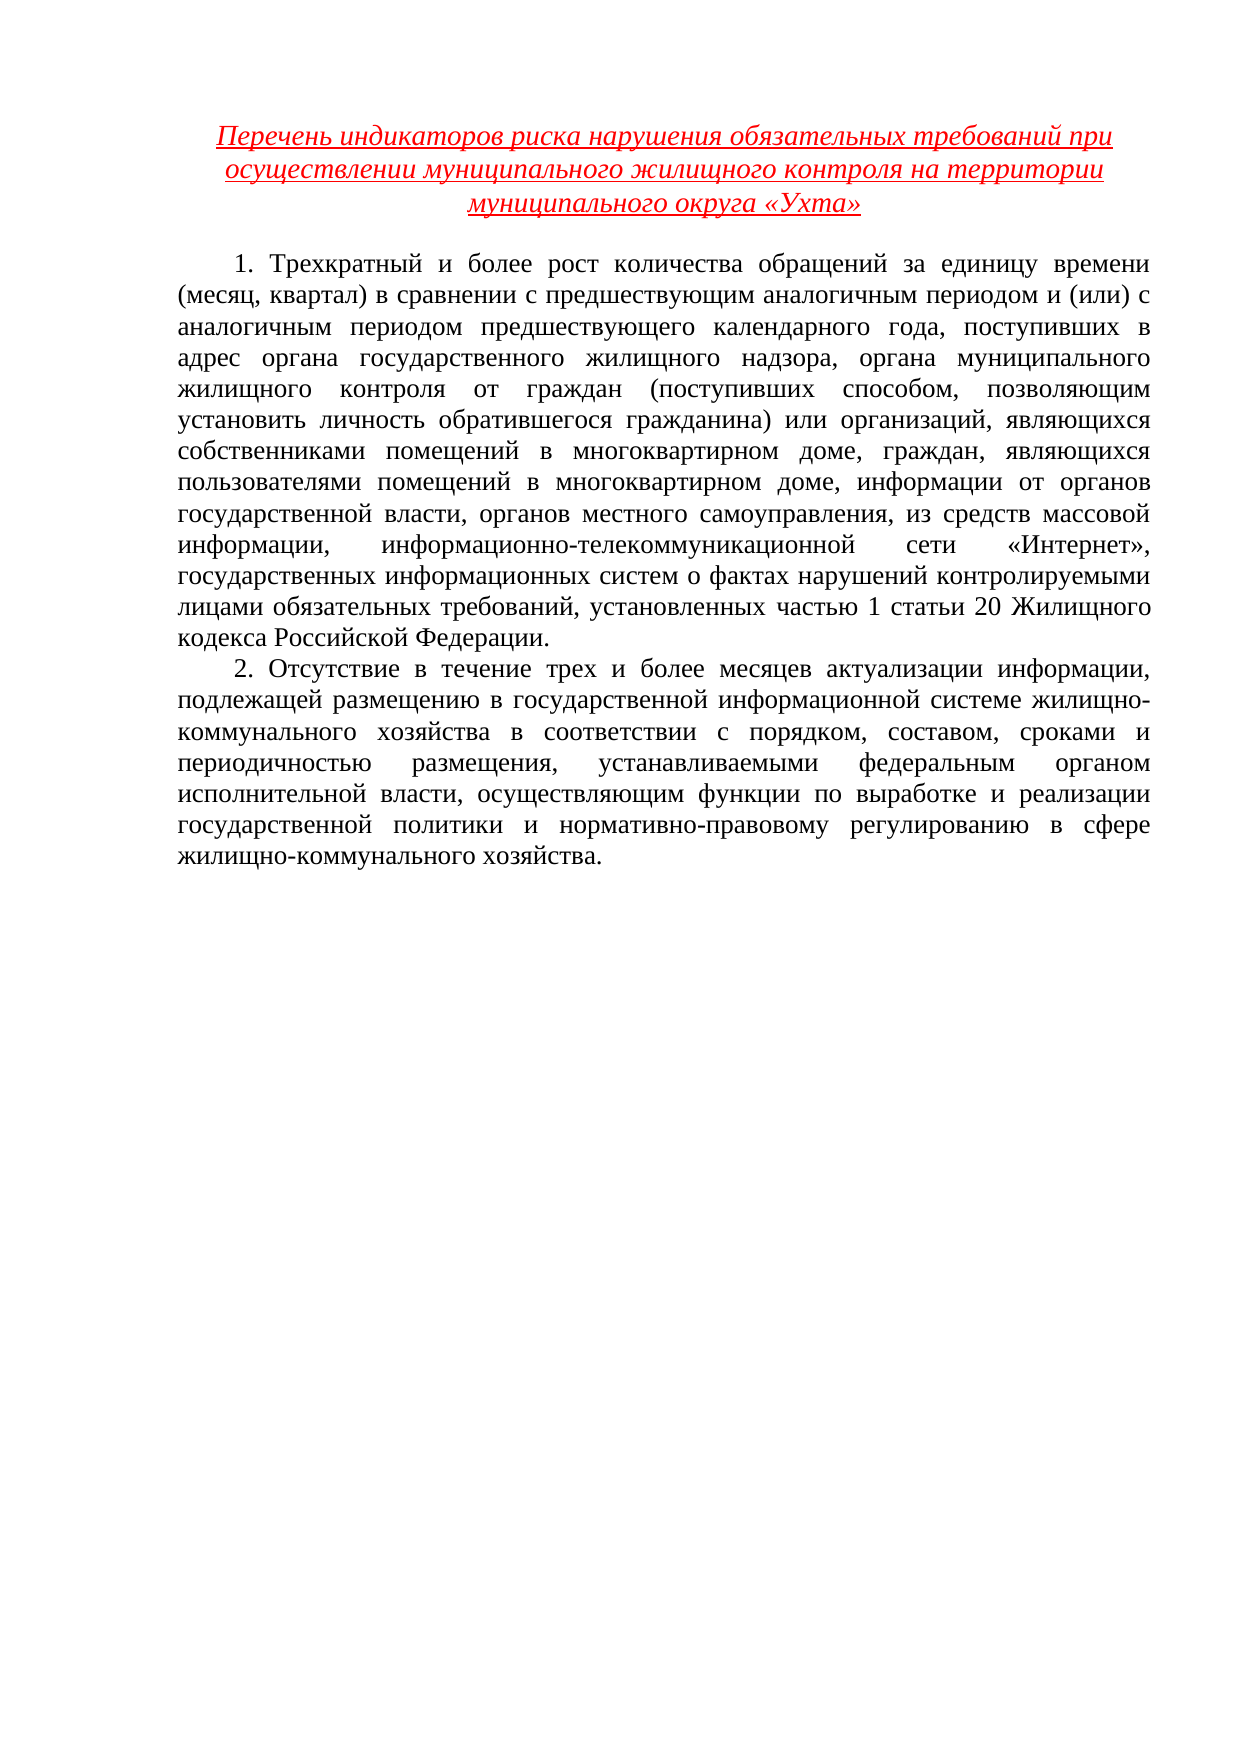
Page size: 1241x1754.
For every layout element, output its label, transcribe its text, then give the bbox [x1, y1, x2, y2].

text Перечень индикаторов риска нарушения обязательных требований при осуществлении муниципального жилищного контроля на территории муниципального округа «Ухта» [177, 118, 1152, 219]
text 1. Трехкратный и более рост количества обращений за единицу времени (месяц, квартал) в сравнении с предшествующим аналогичным периодом и (или) с аналогичным периодом предшествующего календарного года, поступивших в адрес органа государственного жилищного надзора, органа муниципального жилищного контроля от граждан (поступивших способом, позволяющим установить личность обратившегося гражданина) или организаций, являющихся собственниками помещений в многоквартирном доме, граждан, являющихся пользователями помещений в многоквартирном доме, информации от органов государственной власти, органов местного самоуправления, из средств массовой информации, информационно-телекоммуникационной сети «Интернет», государственных информационных систем о фактах нарушений контролируемыми лицами обязательных требований, установленных частью 1 статьи 20 Жилищного кодекса Российской Федерации. [177, 247, 1152, 652]
text 2. Отсутствие в течение трех и более месяцев актуализации информации, подлежащей размещению в государственной информационной системе жилищно-коммунального хозяйства в соответствии с порядком, составом, сроками и периодичностью размещения, устанавливаемыми федеральным органом исполнительной власти, осуществляющим функции по выработке и реализации государственной политики и нормативно-правовому регулированию в сфере жилищно-коммунального хозяйства. [177, 652, 1152, 870]
